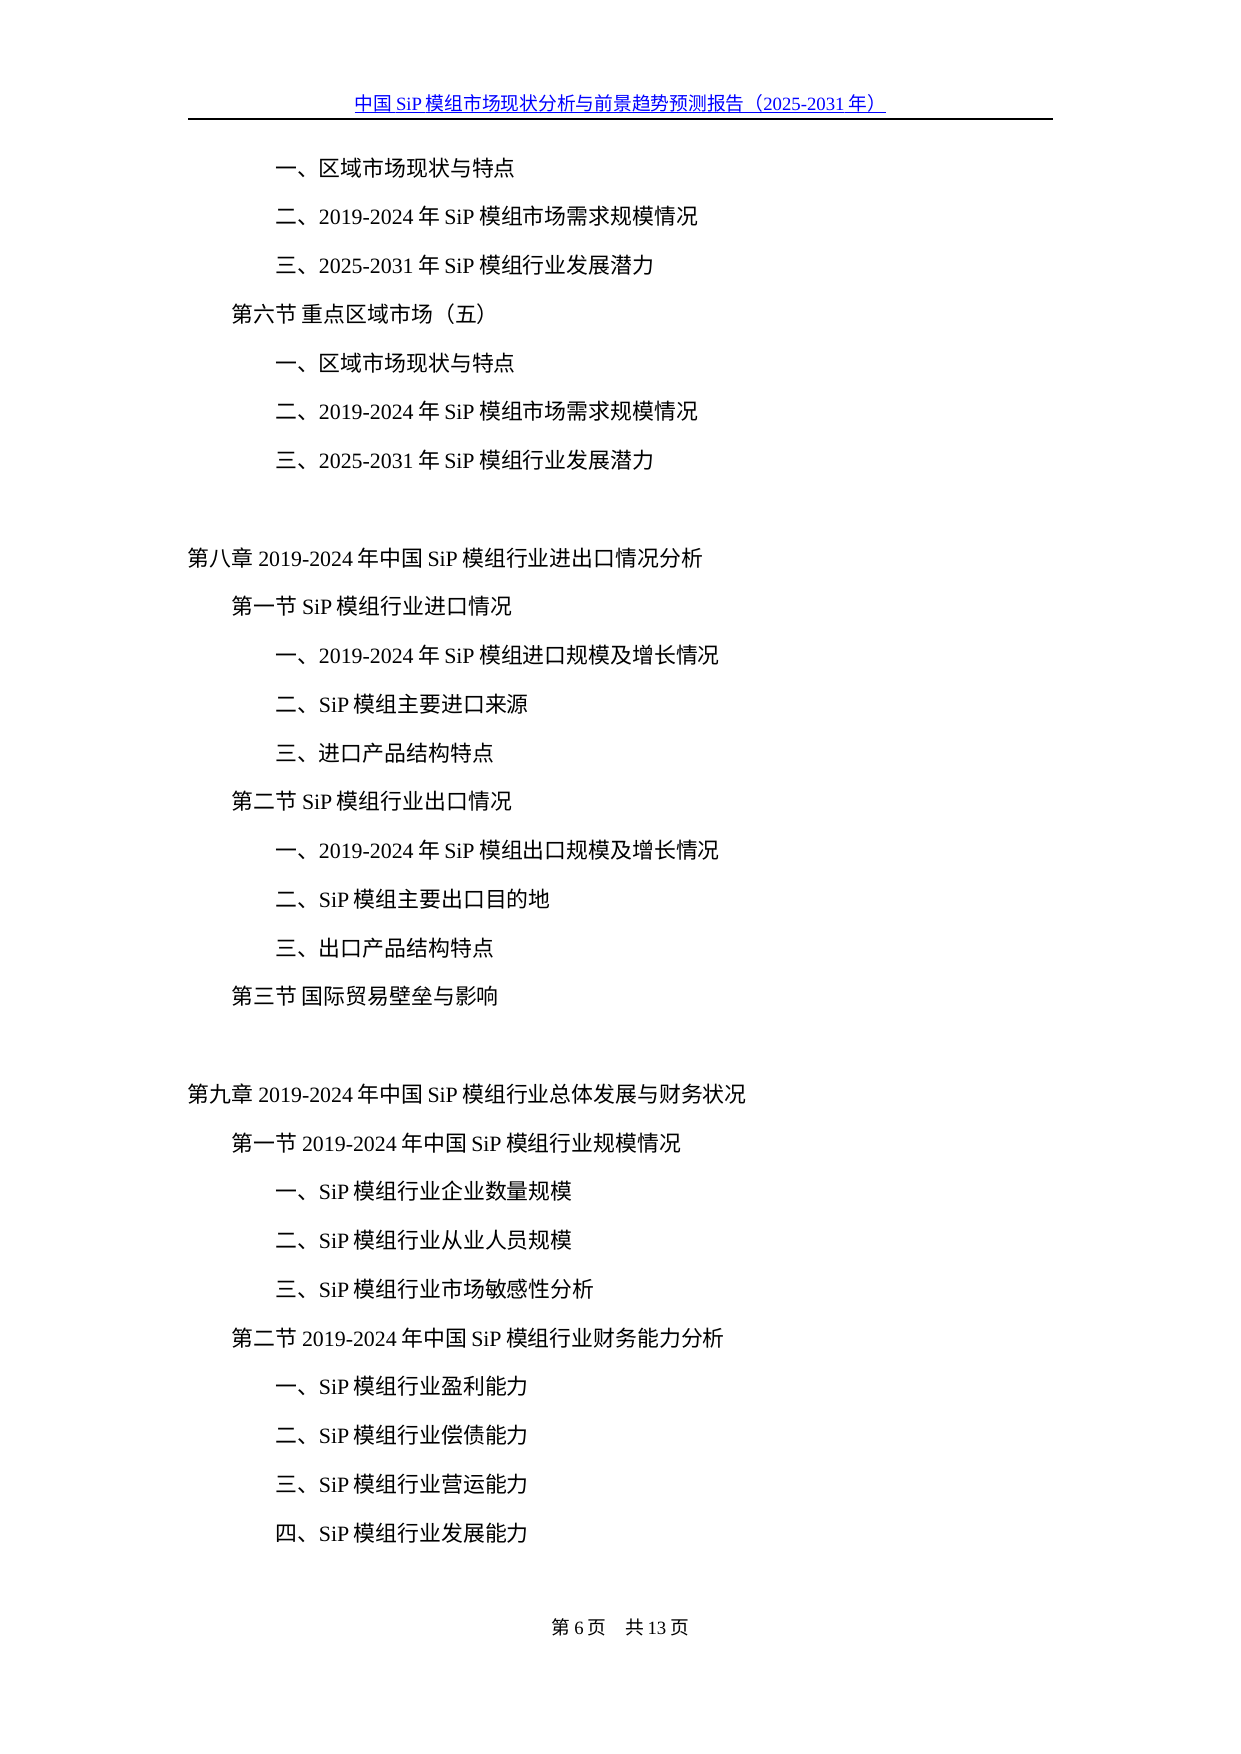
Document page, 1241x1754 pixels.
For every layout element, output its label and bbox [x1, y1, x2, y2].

text [187, 150, 1053, 1548]
